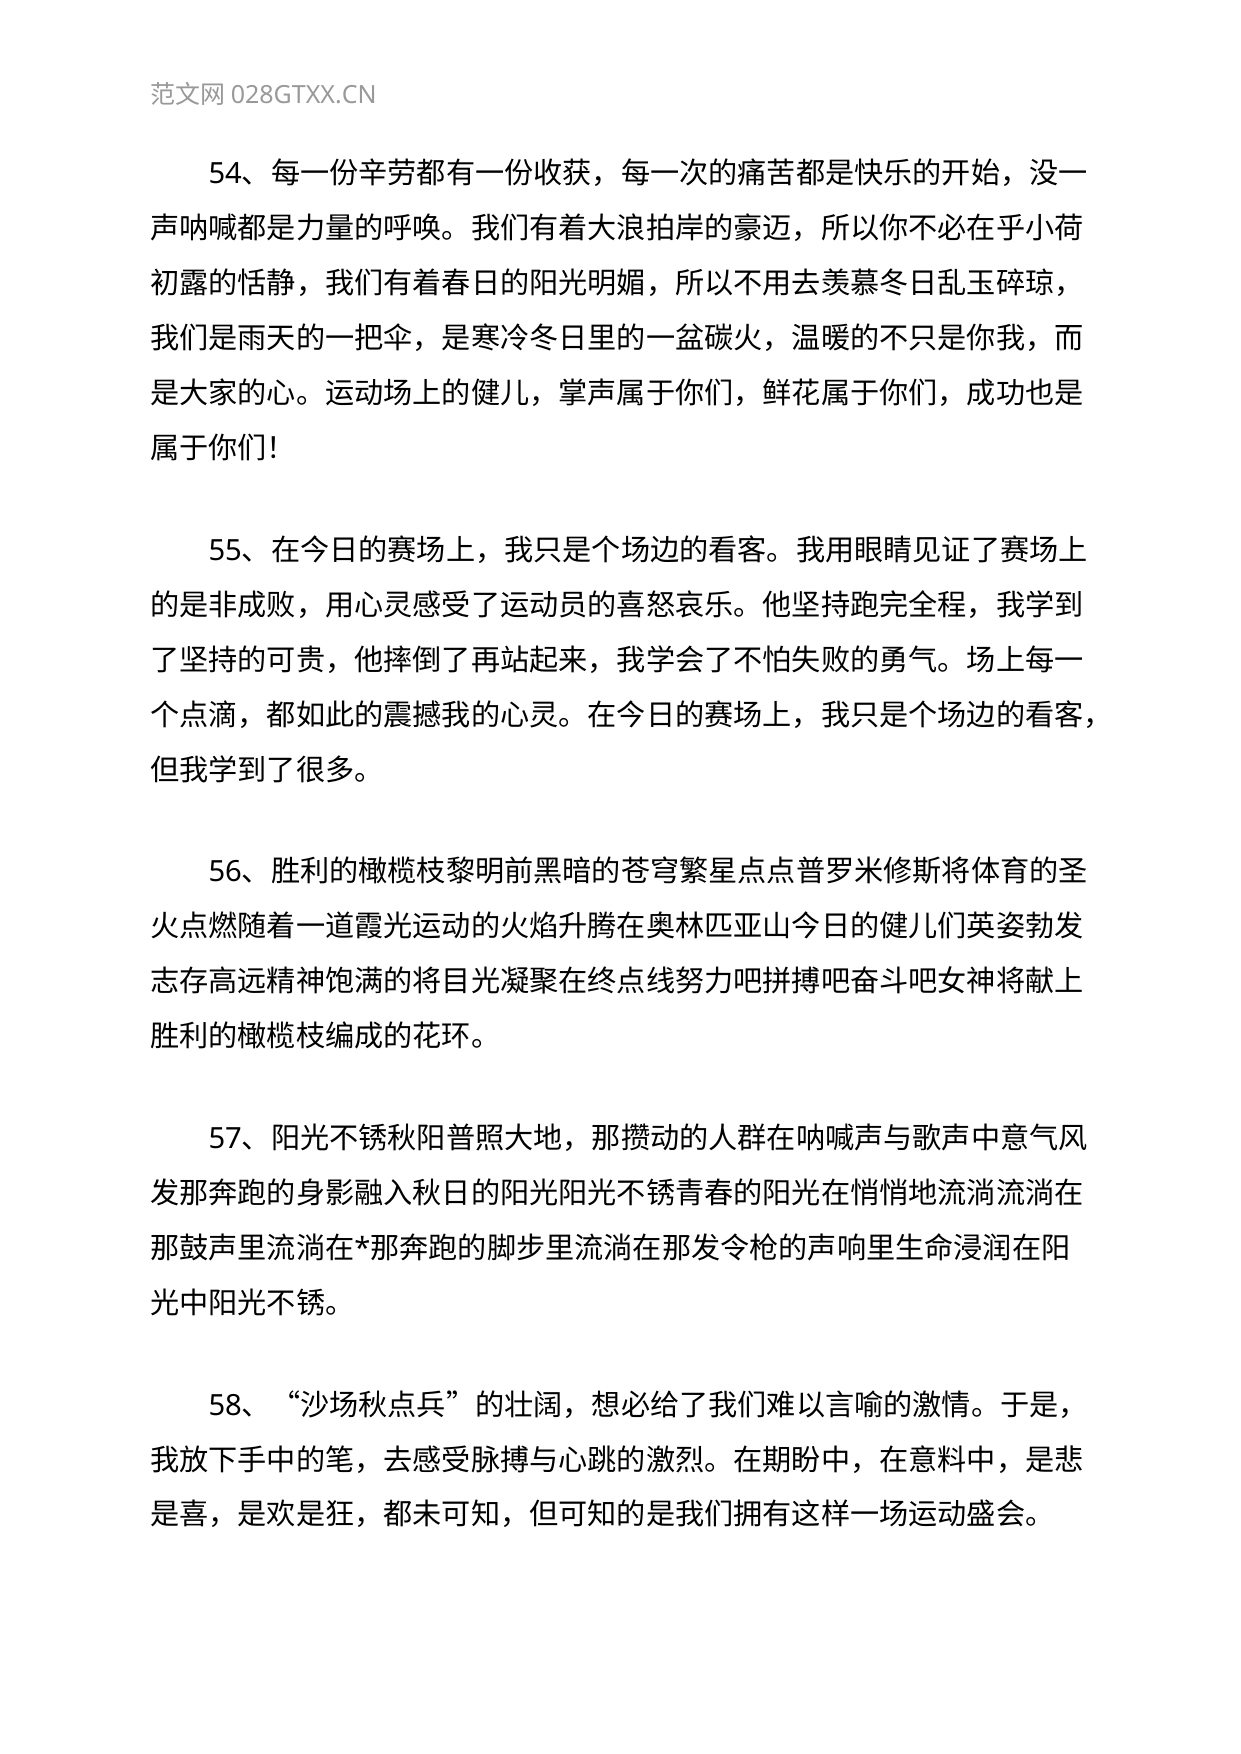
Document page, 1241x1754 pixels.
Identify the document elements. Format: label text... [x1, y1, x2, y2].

text 57、阳光不锈秋阳普照大地，那攒动的人群在呐喊声与歌声中意气风发那奔跑的身影融入秋日的阳光阳光不锈青春的阳光在悄悄地流淌流淌在那鼓声里流淌在*那奔跑的脚步里流淌在那发令枪的声响里生命浸润在阳光中阳光不锈。 [150, 1114, 1090, 1322]
text 55、在今日的赛场上，我只是个场边的看客。我用眼睛见证了赛场上的是非成败，用心灵感受了运动员的喜怒哀乐。他坚持跑完全程，我学到了坚持的可贵，他摔倒了再站起来，我学会了不怕失败的勇气。场上每一个点滴，都如此的震撼我的心灵。在今日的赛场上，我只是个场边的看客，但我学到了很多。 [150, 526, 1090, 788]
text 58、“沙场秋点兵”的壮阔，想必给了我们难以言喻的激情。于是，我放下手中的笔，去感受脉搏与心跳的激烈。在期盼中，在意料中，是悲是喜，是欢是狂，都未可知，但可知的是我们拥有这样一场运动盛会。 [150, 1381, 1090, 1533]
text 56、胜利的橄榄枝黎明前黑暗的苍穹繁星点点普罗米修斯将体育的圣火点燃随着一道霞光运动的火焰升腾在奥林匹亚山今日的健儿们英姿勃发志存高远精神饱满的将目光凝聚在终点线努力吧拼搏吧奋斗吧女神将献上胜利的橄榄枝编成的花环。 [150, 848, 1090, 1055]
text 54、每一份辛劳都有一份收获，每一次的痛苦都是快乐的开始，没一声呐喊都是力量的呼唤。我们有着大浪拍岸的豪迈，所以你不必在乎小荷初露的恬静，我们有着春日的阳光明媚，所以不用去羡慕冬日乱玉碎琼，我们是雨天的一把伞，是寒冷冬日里的一盆碳火，温暖的不只是你我，而是大家的心。运动场上的健儿，掌声属于你们，鲜花属于你们，成功也是属于你们！ [150, 150, 1090, 467]
